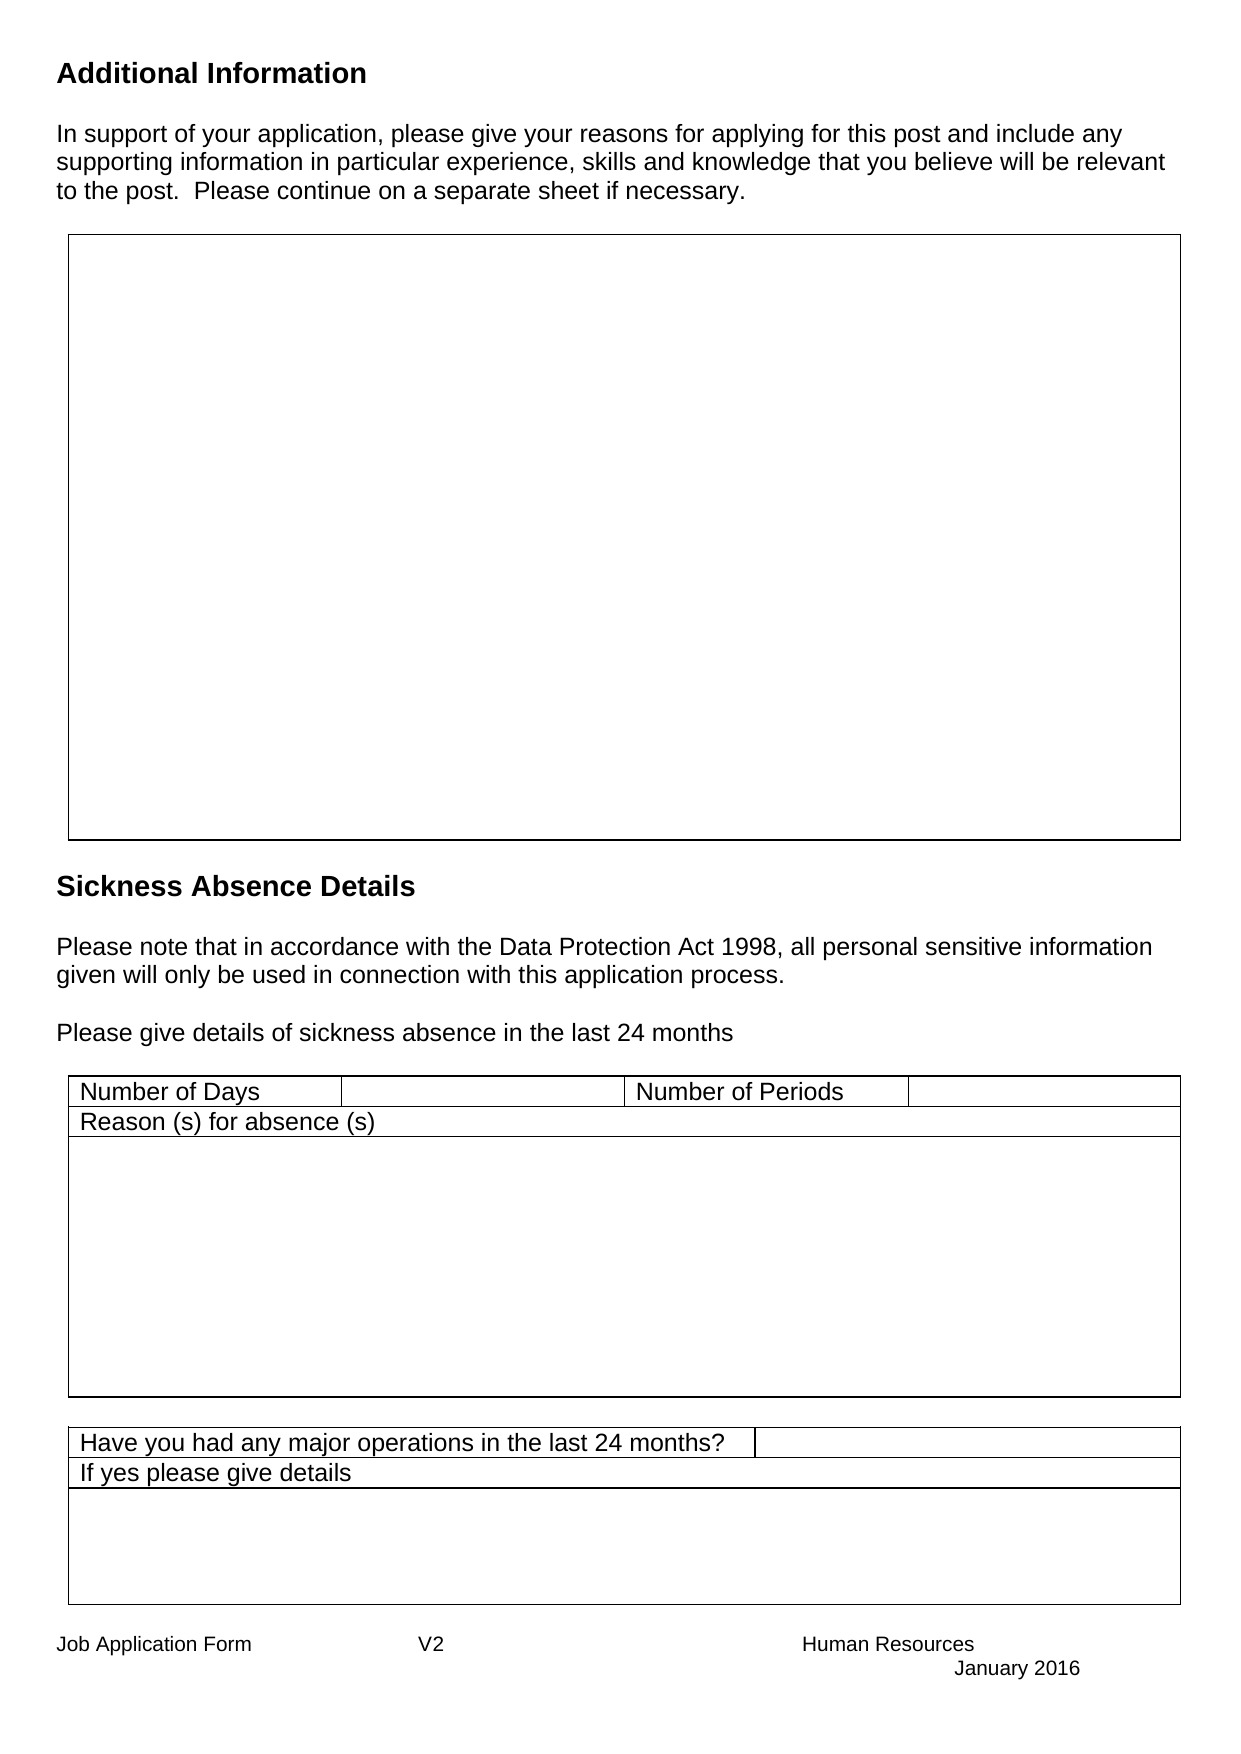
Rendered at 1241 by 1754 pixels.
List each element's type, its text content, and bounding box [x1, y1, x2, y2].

table_header Number of Days [69, 1077, 341, 1106]
table_cell Reason (s) for absence (s) [69, 1107, 1180, 1136]
table_cell [69, 1137, 1180, 1396]
text Please give details of sickness absence in the last 24 months [56, 1018, 1181, 1046]
table_header [69, 235, 1180, 839]
text In support of your application, please give your reasons for applying for this post and include any supporting information in particular experience, skills and knowledge that you believe will be relevant to the post. Please continue on a separate sheet if necessary. [56, 118, 1181, 205]
table_header Number of Periods [625, 1077, 908, 1106]
table_cell [69, 1489, 1180, 1604]
table_header [756, 1428, 1180, 1457]
table_cell If yes please give details [69, 1458, 1180, 1487]
table_header [342, 1077, 624, 1106]
text Please note that in accordance with the Data Protection Act 1998, all personal sensitive information given will only be used in connection with this application process. [56, 931, 1181, 989]
subtitle Additional Information [56, 56, 1181, 90]
table_header [909, 1077, 1180, 1106]
subtitle Sickness Absence Details [56, 869, 1181, 903]
table_header Have you had any major operations in the last 24 months? [69, 1428, 754, 1457]
